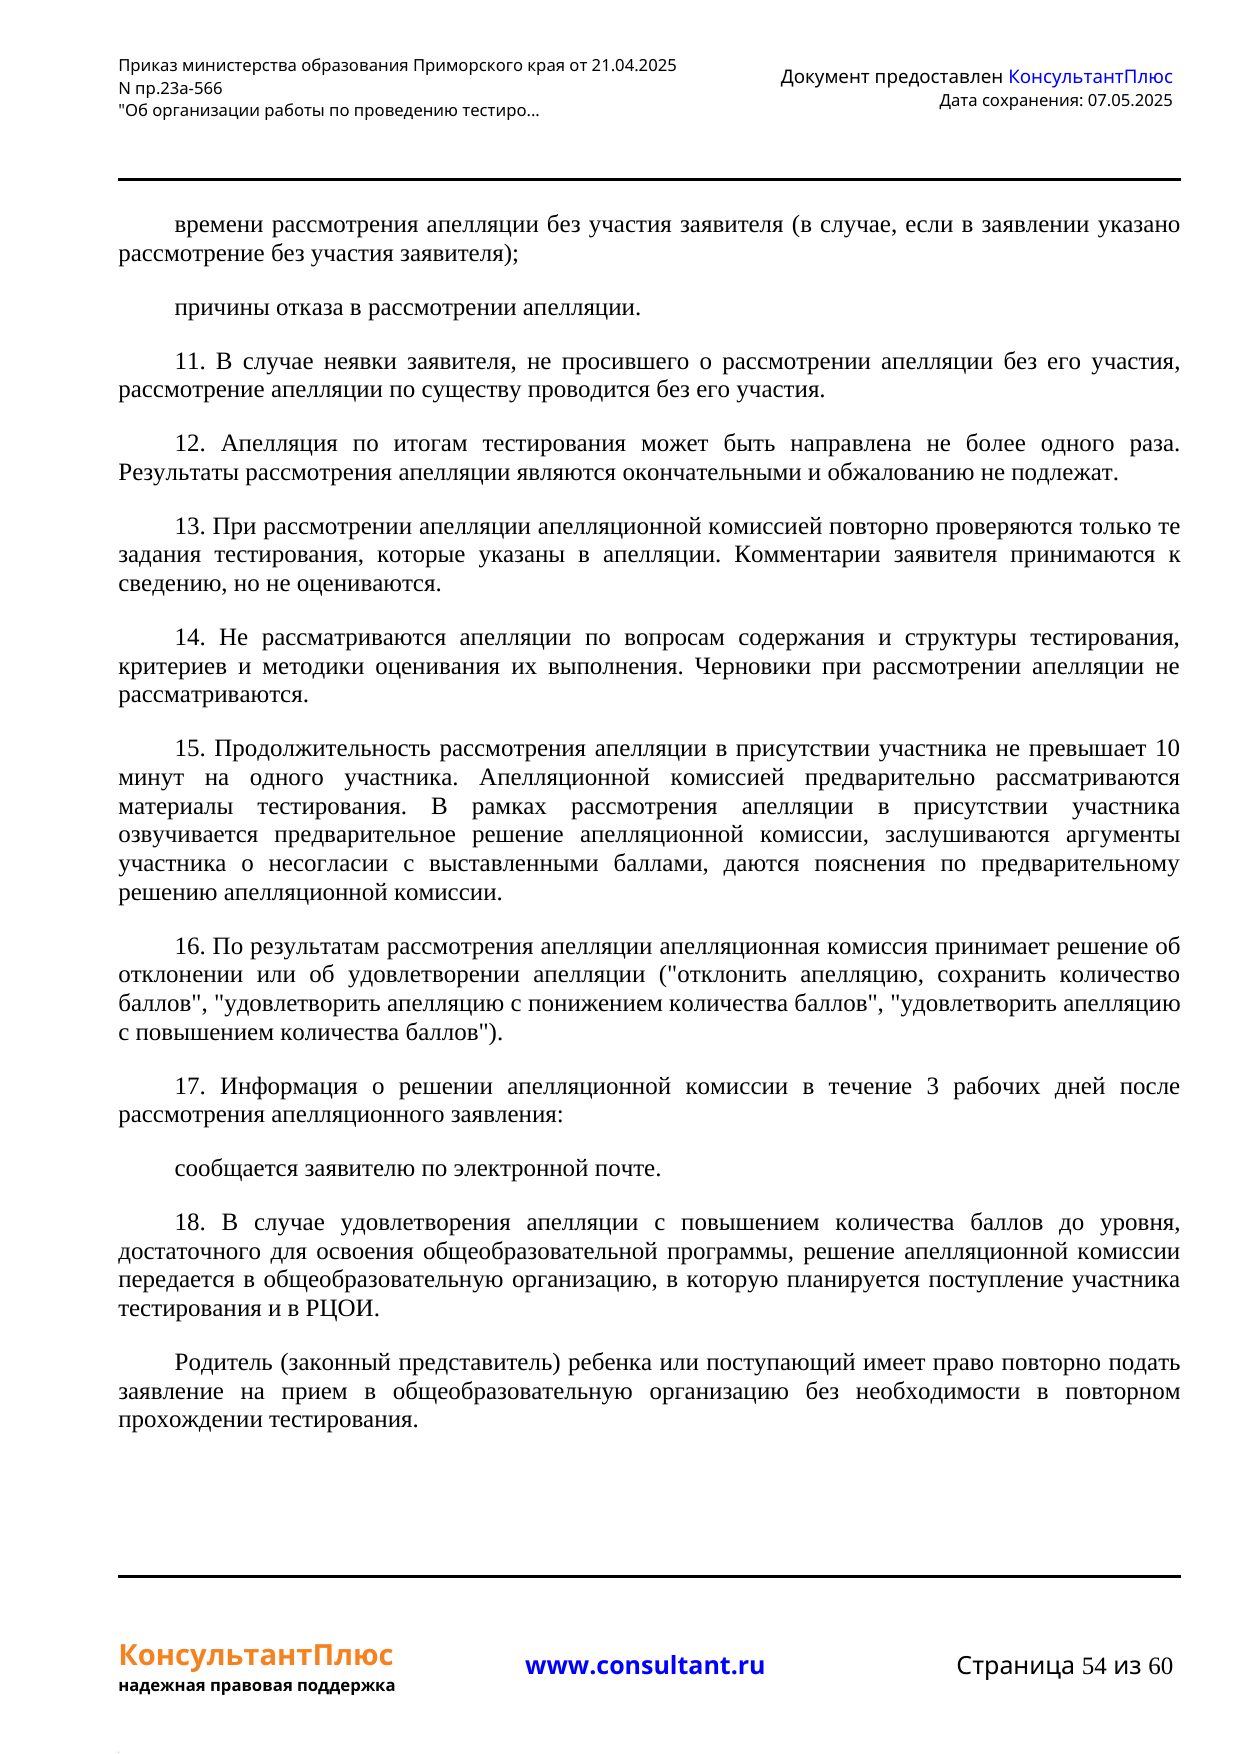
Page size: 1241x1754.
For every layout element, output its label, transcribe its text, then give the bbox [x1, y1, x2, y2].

text 11. В случае неявки заявителя, не просившего о рассмотрении апелляции без его участия, рассмотрение апелляции по существу проводится без его участия. [118, 346, 1181, 403]
text 17. Информация о решении апелляционной комиссии в течение 3 рабочих дней после рассмотрения апелляционного заявления: [118, 1071, 1181, 1128]
text Родитель (законный представитель) ребенка или поступающий имеет право повторно подать заявление на прием в общеобразовательную организацию без необходимости в повторном прохождении тестирования. [118, 1347, 1181, 1433]
text сообщается заявителю по электронной почте. [118, 1153, 1181, 1182]
text 14. Не рассматриваются апелляции по вопросам содержания и структуры тестирования, критериев и методики оценивания их выполнения. Черновики при рассмотрении апелляции не рассматриваются. [118, 622, 1181, 708]
text времени рассмотрения апелляции без участия заявителя (в случае, если в заявлении указано рассмотрение без участия заявителя); [118, 209, 1181, 267]
text 15. Продолжительность рассмотрения апелляции в присутствии участника не превышает 10 минут на одного участника. Апелляционной комиссией предварительно рассматриваются материалы тестирования. В рамках рассмотрения апелляции в присутствии участника озвучивается предварительное решение апелляционной комиссии, заслушиваются аргументы участника о несогласии с выставленными баллами, даются пояснения по предварительному решению апелляционной комиссии. [118, 733, 1181, 906]
text 16. По результатам рассмотрения апелляции апелляционная комиссия принимает решение об отклонении или об удовлетворении апелляции ("отклонить апелляцию, сохранить количество баллов", "удовлетворить апелляцию с понижением количества баллов", "удовлетворить апелляцию с повышением количества баллов"). [118, 931, 1181, 1046]
text 13. При рассмотрении апелляции апелляционной комиссией повторно проверяются только те задания тестирования, которые указаны в апелляции. Комментарии заявителя принимаются к сведению, но не оцениваются. [118, 511, 1181, 597]
text 12. Апелляция по итогам тестирования может быть направлена не более одного раза. Результаты рассмотрения апелляции являются окончательными и обжалованию не подлежат. [118, 428, 1181, 486]
text 18. В случае удовлетворения апелляции с повышением количества баллов до уровня, достаточного для освоения общеобразовательной программы, решение апелляционной комиссии передается в общеобразовательную организацию, в которую планируется поступление участника тестирования и в РЦОИ. [118, 1207, 1181, 1322]
text причины отказа в рассмотрении апелляции. [118, 292, 1181, 321]
